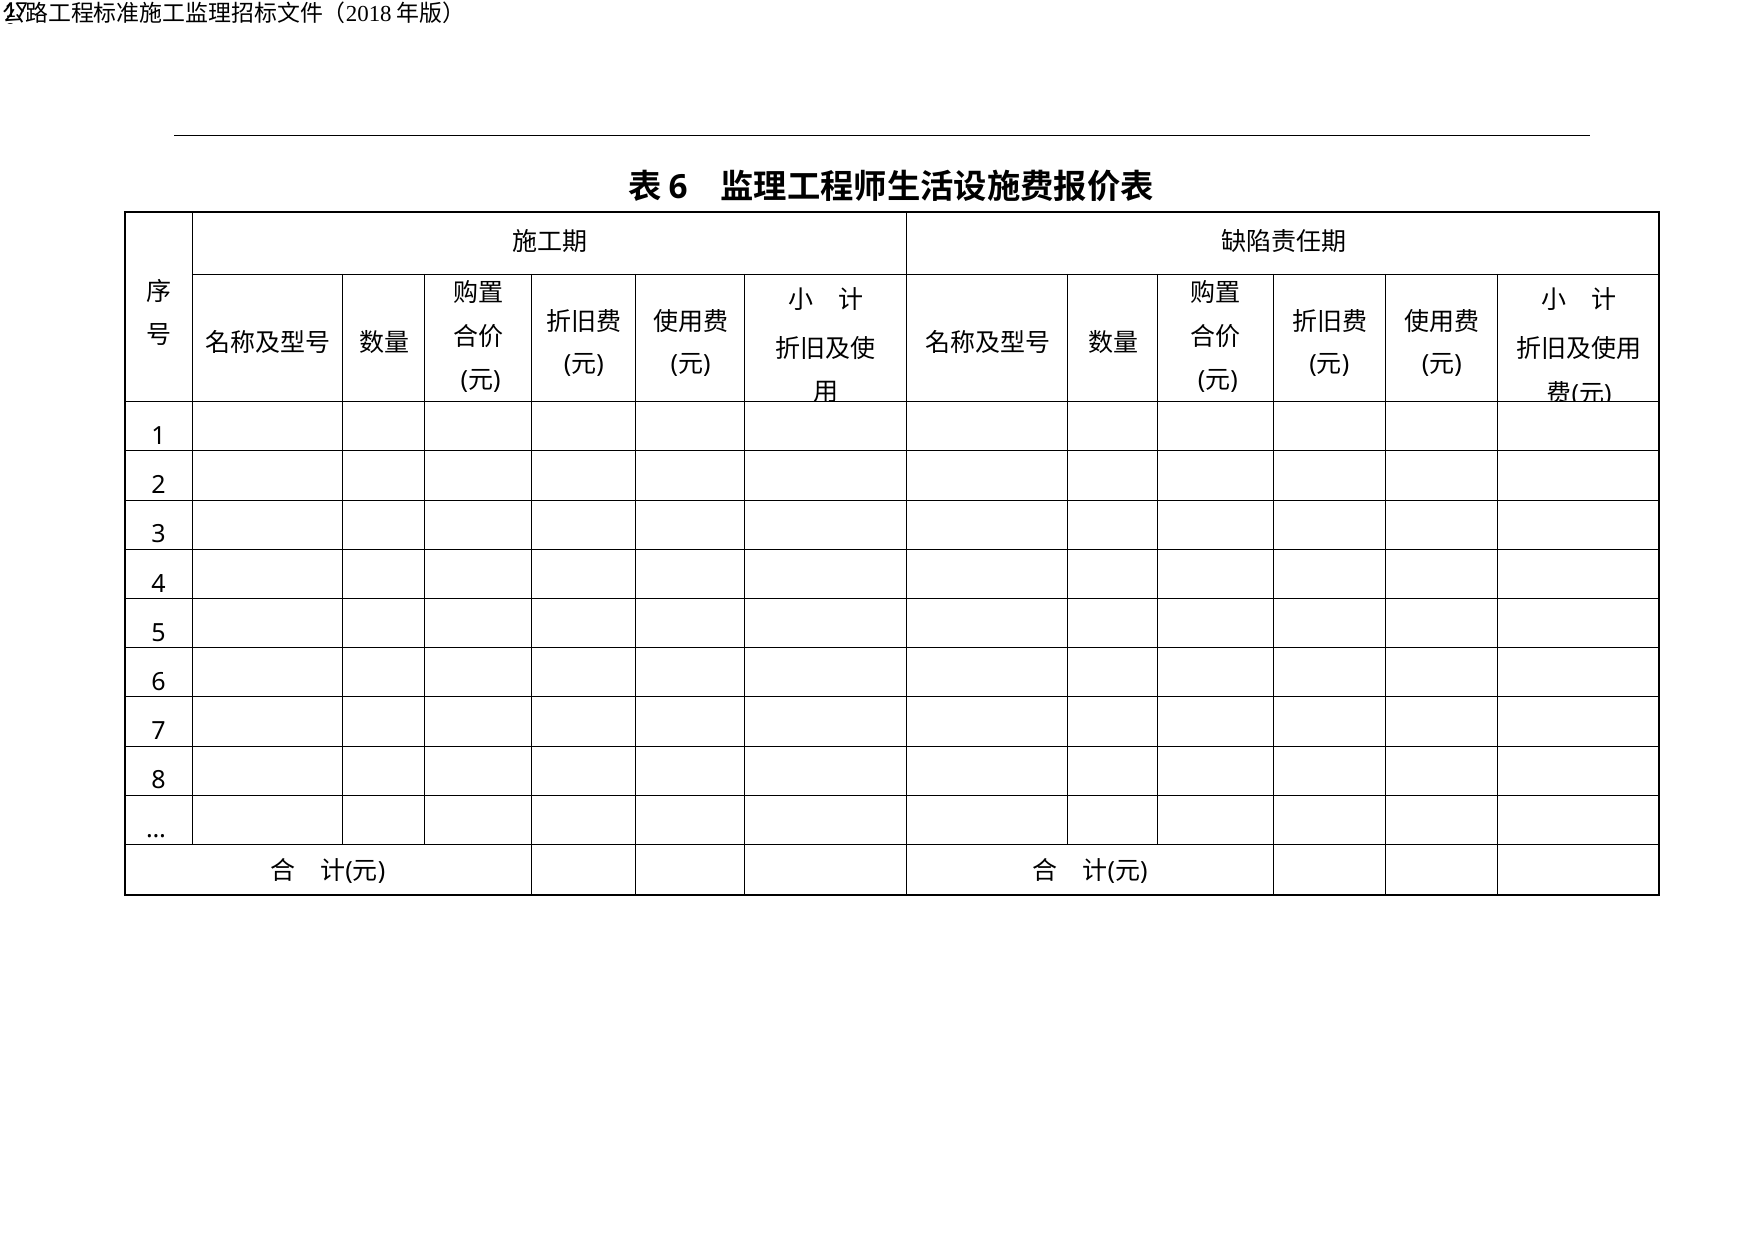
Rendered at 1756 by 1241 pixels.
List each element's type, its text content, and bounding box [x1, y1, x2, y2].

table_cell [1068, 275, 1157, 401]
text 表6 监理工程师生活设施费报价表 [628, 160, 1674, 208]
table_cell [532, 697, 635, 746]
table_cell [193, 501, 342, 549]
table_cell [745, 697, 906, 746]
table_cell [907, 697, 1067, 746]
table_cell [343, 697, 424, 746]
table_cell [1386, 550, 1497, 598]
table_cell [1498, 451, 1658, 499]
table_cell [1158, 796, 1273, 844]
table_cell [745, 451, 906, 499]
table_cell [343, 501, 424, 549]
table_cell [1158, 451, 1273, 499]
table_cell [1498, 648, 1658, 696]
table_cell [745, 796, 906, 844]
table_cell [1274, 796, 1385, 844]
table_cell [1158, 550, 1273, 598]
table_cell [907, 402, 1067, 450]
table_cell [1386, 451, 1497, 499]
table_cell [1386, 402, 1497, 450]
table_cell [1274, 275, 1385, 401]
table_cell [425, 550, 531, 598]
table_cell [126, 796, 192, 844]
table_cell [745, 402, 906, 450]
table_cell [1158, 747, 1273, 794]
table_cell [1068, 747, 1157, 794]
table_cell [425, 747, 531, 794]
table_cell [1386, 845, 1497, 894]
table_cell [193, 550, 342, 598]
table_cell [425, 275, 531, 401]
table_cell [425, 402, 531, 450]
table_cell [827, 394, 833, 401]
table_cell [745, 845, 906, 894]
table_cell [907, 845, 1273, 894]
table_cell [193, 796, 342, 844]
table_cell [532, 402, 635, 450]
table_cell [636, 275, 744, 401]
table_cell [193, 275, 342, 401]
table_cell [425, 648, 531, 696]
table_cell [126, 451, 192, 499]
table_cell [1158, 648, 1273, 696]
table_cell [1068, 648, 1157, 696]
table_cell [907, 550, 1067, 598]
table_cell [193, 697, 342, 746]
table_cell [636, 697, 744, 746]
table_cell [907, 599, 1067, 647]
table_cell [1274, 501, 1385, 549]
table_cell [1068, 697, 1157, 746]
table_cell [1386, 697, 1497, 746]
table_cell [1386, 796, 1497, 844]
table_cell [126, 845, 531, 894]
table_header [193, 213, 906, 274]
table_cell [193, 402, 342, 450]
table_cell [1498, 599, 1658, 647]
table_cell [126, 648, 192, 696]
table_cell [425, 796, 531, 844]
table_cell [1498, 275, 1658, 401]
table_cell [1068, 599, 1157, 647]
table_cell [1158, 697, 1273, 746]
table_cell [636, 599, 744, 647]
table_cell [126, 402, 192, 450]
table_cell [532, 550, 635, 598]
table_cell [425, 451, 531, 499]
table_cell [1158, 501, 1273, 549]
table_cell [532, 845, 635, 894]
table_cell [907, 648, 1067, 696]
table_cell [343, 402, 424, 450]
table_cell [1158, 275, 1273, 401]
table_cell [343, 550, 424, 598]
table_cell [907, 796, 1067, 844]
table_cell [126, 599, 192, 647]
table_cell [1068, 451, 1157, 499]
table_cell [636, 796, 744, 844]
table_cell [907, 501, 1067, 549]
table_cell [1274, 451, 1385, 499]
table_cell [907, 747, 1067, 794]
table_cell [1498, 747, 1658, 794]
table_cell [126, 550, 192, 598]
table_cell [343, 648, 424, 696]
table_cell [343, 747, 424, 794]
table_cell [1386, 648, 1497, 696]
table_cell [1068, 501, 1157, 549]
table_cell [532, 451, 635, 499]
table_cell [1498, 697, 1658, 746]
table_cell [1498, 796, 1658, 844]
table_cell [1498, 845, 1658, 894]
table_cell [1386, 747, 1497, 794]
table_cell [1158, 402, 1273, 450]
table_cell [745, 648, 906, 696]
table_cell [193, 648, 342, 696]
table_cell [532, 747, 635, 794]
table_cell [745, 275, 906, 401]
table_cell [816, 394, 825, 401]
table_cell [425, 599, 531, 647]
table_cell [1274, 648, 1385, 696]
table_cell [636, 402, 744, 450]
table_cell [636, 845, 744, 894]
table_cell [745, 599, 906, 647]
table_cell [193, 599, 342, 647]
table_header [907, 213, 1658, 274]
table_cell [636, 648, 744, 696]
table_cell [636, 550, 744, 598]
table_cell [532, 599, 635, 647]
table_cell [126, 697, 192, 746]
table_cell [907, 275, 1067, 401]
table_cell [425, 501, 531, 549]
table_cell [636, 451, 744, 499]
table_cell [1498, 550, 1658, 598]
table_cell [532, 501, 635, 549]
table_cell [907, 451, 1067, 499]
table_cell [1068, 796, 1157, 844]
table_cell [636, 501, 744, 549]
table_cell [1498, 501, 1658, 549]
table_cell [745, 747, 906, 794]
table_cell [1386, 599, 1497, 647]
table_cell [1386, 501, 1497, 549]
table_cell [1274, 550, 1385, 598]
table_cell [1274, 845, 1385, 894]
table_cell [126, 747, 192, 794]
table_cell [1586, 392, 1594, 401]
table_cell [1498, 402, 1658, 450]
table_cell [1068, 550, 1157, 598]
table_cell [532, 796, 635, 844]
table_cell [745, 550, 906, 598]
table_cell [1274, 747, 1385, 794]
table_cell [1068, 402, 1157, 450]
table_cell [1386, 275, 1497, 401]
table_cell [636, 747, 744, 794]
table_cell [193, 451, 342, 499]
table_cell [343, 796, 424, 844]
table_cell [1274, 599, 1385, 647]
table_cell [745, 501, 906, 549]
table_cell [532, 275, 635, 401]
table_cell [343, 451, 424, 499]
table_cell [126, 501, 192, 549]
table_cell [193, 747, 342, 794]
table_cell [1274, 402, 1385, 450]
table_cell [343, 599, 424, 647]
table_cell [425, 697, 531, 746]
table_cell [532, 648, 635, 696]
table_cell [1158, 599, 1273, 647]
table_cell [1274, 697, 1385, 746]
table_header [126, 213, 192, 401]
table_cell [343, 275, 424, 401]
